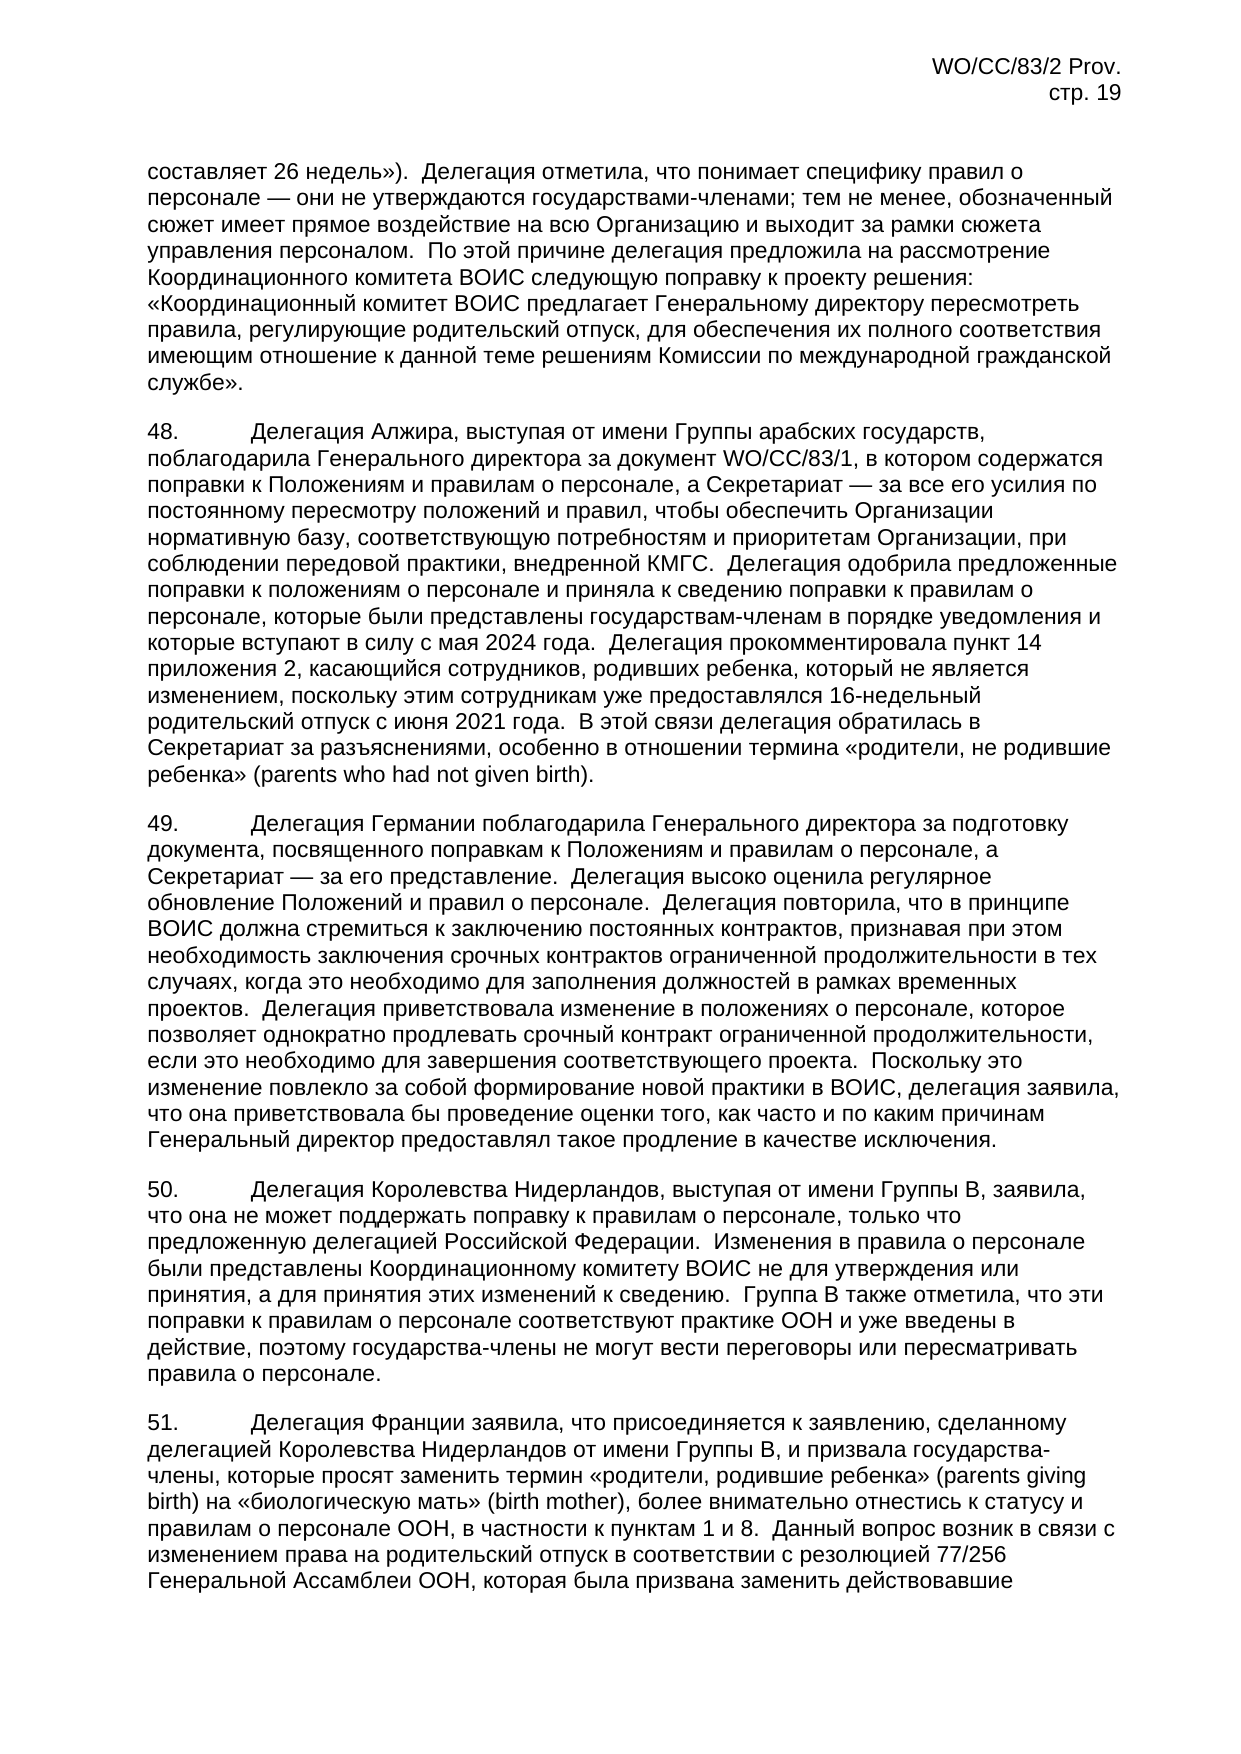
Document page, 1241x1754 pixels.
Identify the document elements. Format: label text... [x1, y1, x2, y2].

text Делегация Королевства Нидерландов, выступая от имени Группы B, заявила, что она не может поддержать поправку к правилам о персонале, только что предложенную делегацией Российской Федерации. Изменения в правила о персонале были представлены Координационному комитету ВОИС не для утверждения или принятия, а для принятия этих изменений к сведению. Группа B также отметила, что эти поправки к правилам о персонале соответствуют практике ООН и уже введены в действие, поэтому государства-члены не могут вести переговоры или пересматривать правила о персонале. [147, 1176, 1121, 1386]
text Делегация Германии поблагодарила Генерального директора за подготовку документа, посвященного поправкам к Положениям и правилам о персонале, а Секретариат — за его представление. Делегация высоко оценила регулярное обновление Положений и правил о персонале. Делегация повторила, что в принципе ВОИС должна стремиться к заключению постоянных контрактов, признавая при этом необходимость заключения срочных контрактов ограниченной продолжительности в тех случаях, когда это необходимо для заполнения должностей в рамках временных проектов. Делегация приветствовала изменение в положениях о персонале, которое позволяет однократно продлевать срочный контракт ограниченной продолжительности, если это необходимо для завершения соответствующего проекта. Поскольку это изменение повлекло за собой формирование новой практики в ВОИС, делегация заявила, что она приветствовала бы проведение оценки того, как часто и по каким причинам Генеральный директор предоставлял такое продление в качестве исключения. [147, 810, 1121, 1153]
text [147, 1409, 1121, 1594]
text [147, 158, 1121, 395]
text Делегация Алжира, выступая от имени Группы арабских государств, поблагодарила Генерального директора за документ WO/CC/83/1, в котором содержатся поправки к Положениям и правилам о персонале, а Секретариат — за все его усилия по постоянному пересмотру положений и правил, чтобы обеспечить Организации нормативную базу, соответствующую потребностям и приоритетам Организации, при соблюдении передовой практики, внедренной КМГС. Делегация одобрила предложенные поправки к положениям о персонале и приняла к сведению поправки к правилам о персонале, которые были представлены государствам-членам в порядке уведомления и которые вступают в силу с мая 2024 года. Делегация прокомментировала пункт 14 приложения 2, касающийся сотрудников, родивших ребенка, который не является изменением, поскольку этим сотрудникам уже предоставлялся 16-недельный родительский отпуск с июня 2021 года. В этой связи делегация обратилась в Секретариат за разъяснениями, особенно в отношении термина «родители, не родившие ребенка» (parents who had not given birth). [147, 418, 1121, 787]
